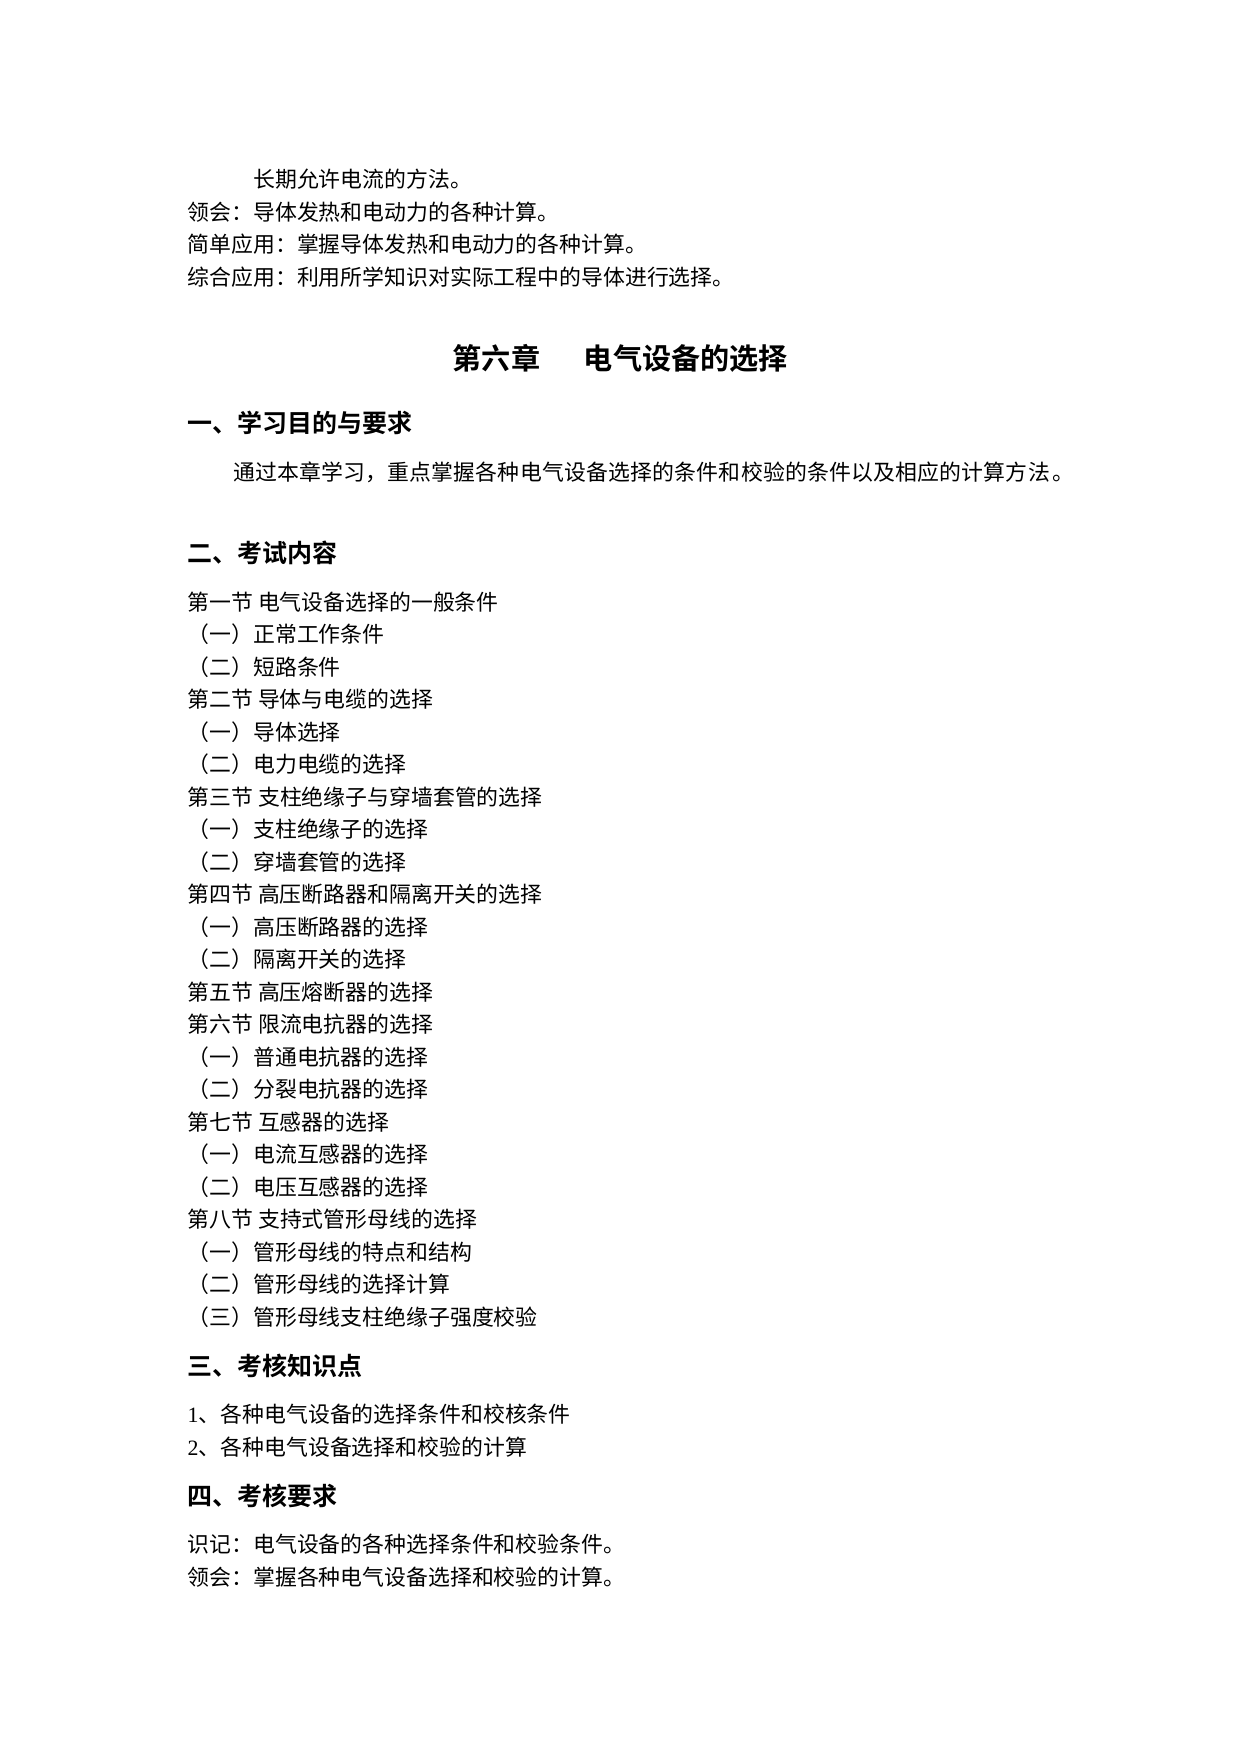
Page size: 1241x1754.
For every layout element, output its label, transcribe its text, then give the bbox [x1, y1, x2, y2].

text 四、考核要求 [187, 1462, 1053, 1527]
text 第三节 支柱绝缘子与穿墙套管的选择 [187, 779, 1053, 812]
text 通过本章学习，重点掌握各种电气设备选择的条件和校验的条件以及相应的计算方法。 [187, 454, 1053, 519]
text （一）正常工作条件 [187, 617, 1053, 649]
text （一）管形母线的特点和结构 [187, 1234, 1053, 1267]
text 第一节 电气设备选择的一般条件 [187, 584, 1053, 617]
text （二）电力电缆的选择 [187, 747, 1053, 779]
text （一）普通电抗器的选择 [187, 1039, 1053, 1072]
text （二）分裂电抗器的选择 [187, 1072, 1053, 1104]
text 2、各种电气设备选择和校验的计算 [187, 1429, 1053, 1462]
text 三、考核知识点 [187, 1332, 1053, 1397]
text （一）导体选择 [187, 714, 1053, 747]
text （一）高压断路器的选择 [187, 909, 1053, 942]
text 第六节 限流电抗器的选择 [187, 1007, 1053, 1039]
text 第五节 高压熔断器的选择 [187, 974, 1053, 1007]
text 第八节 支持式管形母线的选择 [187, 1202, 1053, 1234]
text 领会：掌握各种电气设备选择和校验的计算。 [187, 1559, 1053, 1592]
text 简单应用：掌握导体发热和电动力的各种计算。 [187, 227, 1053, 259]
text （二）管形母线的选择计算 [187, 1267, 1053, 1299]
text 第四节 高压断路器和隔离开关的选择 [187, 877, 1053, 909]
text （二）电压互感器的选择 [187, 1169, 1053, 1202]
text （二）穿墙套管的选择 [187, 844, 1053, 877]
text 第七节 互感器的选择 [187, 1104, 1053, 1137]
text 1、各种电气设备的选择条件和校核条件 [187, 1397, 1053, 1429]
text 综合应用：利用所学知识对实际工程中的导体进行选择。 [187, 259, 1053, 292]
text 第二节 导体与电缆的选择 [187, 682, 1053, 714]
text （三）管形母线支柱绝缘子强度校验 [187, 1299, 1053, 1332]
text 领会：导体发热和电动力的各种计算。 [187, 194, 1053, 227]
text 识记：电气设备的各种选择条件和校验条件。 [187, 1527, 1053, 1559]
text （一）电流互感器的选择 [187, 1137, 1053, 1169]
text （二）短路条件 [187, 649, 1053, 682]
text （一）支柱绝缘子的选择 [187, 812, 1053, 844]
text 二、考试内容 [187, 519, 1053, 584]
text 第六章 电气设备的选择 [187, 324, 1053, 389]
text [187, 162, 1053, 194]
text 一、学习目的与要求 [187, 389, 1053, 454]
text （二）隔离开关的选择 [187, 942, 1053, 974]
